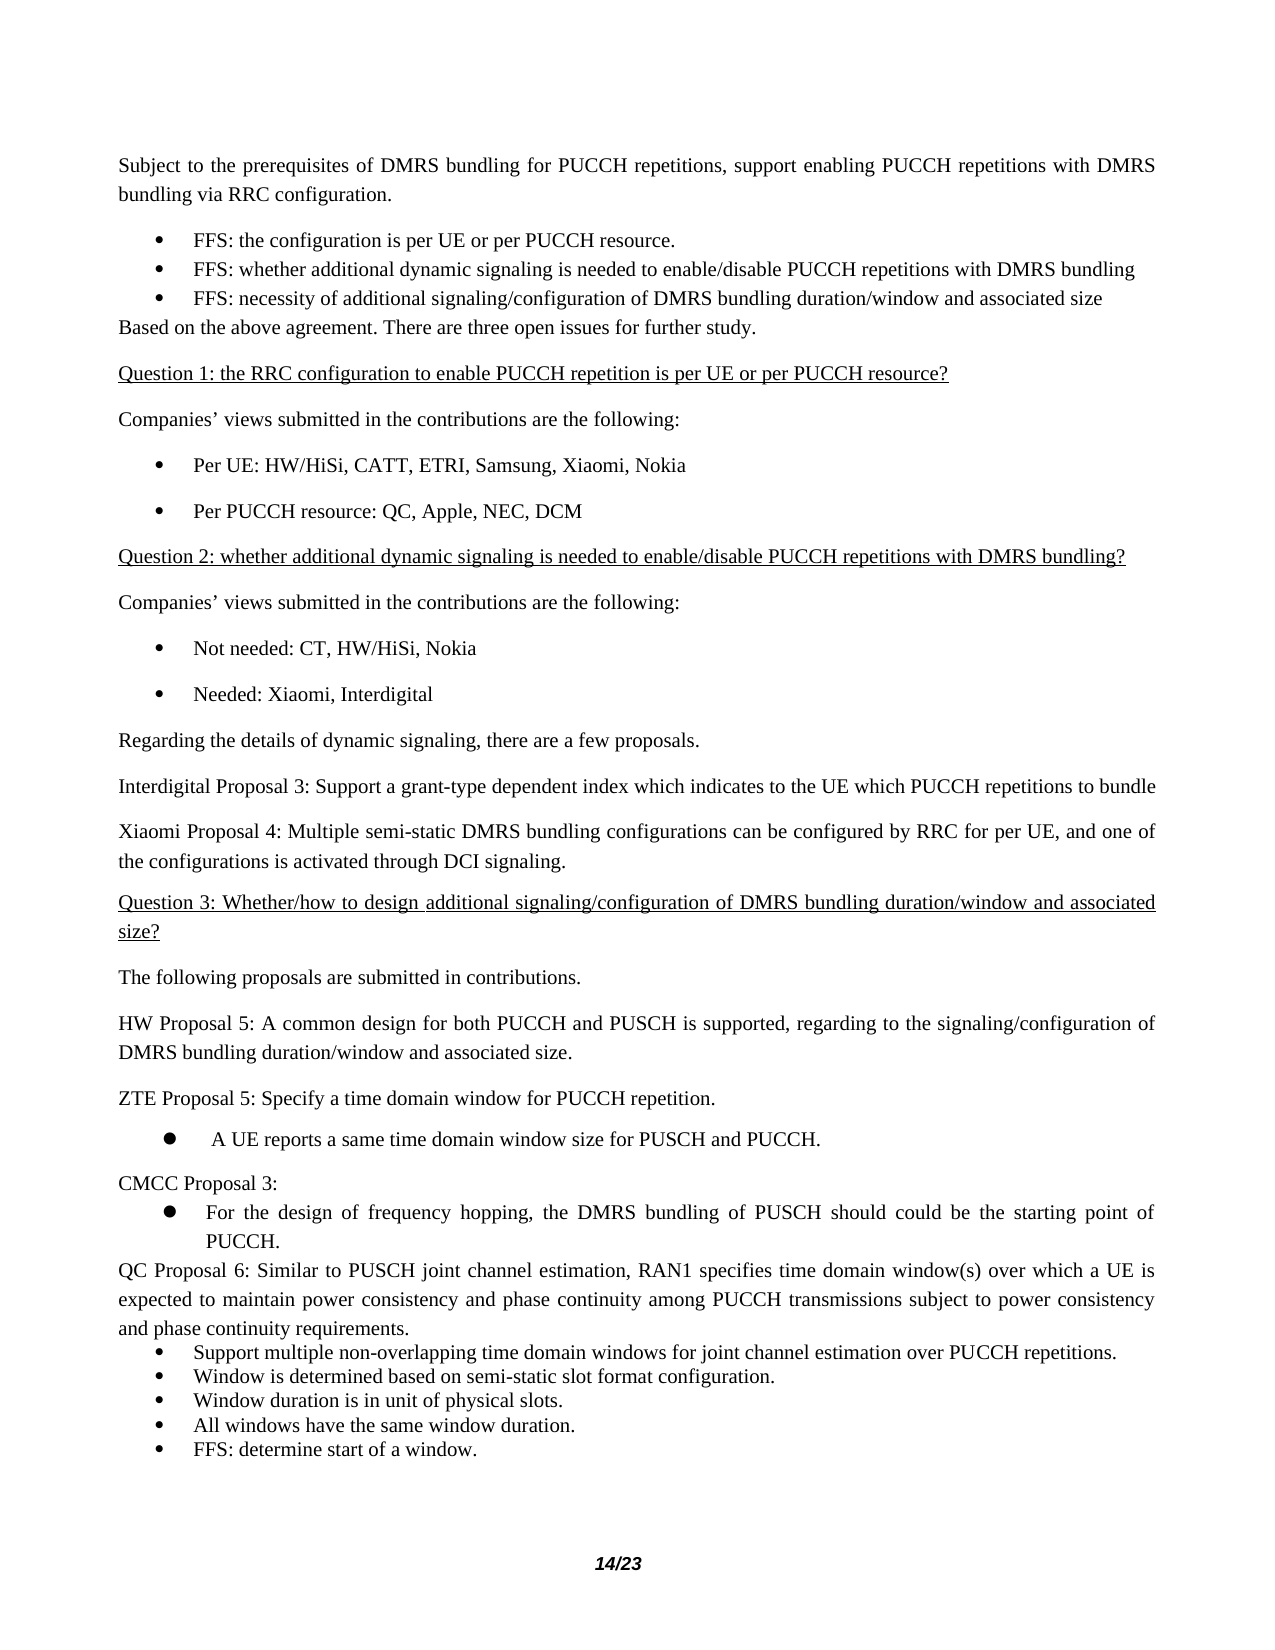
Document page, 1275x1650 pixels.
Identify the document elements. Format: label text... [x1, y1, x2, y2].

text The following proposals are submitted in contributions. [118, 960, 1157, 989]
list Window is determined based on semi-static slot format configuration. [156, 1364, 1157, 1388]
text Based on the above agreement. There are three open issues for further study. [118, 310, 1157, 339]
text Question 2: whether additional dynamic signaling is needed to enable/disable PUCCH repetitions with DMRS bundling? [118, 539, 1157, 568]
list FFS: whether additional dynamic signaling is needed to enable/disable PUCCH repetitions with DMRS bundling [156, 252, 1157, 281]
text QC Proposal 6: Similar to PUSCH joint channel estimation, RAN1 specifies time domain window(s) over which a UE is expected to maintain power consistency and phase continuity among PUCCH transmissions subject to power consistency and phase continuity requirements. [118, 1253, 1157, 1340]
list Per UE: HW/HiSi, CATT, ETRI, Samsung, Xiaomi, Nokia [156, 448, 1157, 477]
list Per PUCCH resource: QC, Apple, NEC, DCM [156, 493, 1157, 523]
text HW Proposal 5: A common design for both PUCCH and PUSCH is supported, regarding to the signaling/configuration of DMRS bundling duration/window and associated size. [118, 1006, 1157, 1064]
text Companies’ views submitted in the contributions are the following: [118, 585, 1157, 614]
text Question 1: the RRC configuration to enable PUCCH repetition is per UE or per PUCCH resource? [118, 356, 1157, 385]
text Regarding the details of dynamic signaling, there are a few proposals. [118, 723, 1157, 752]
list For the design of frequency hopping, the DMRS bundling of PUSCH should could be the starting point of PUCCH. [162, 1194, 1157, 1253]
text Interdigital Proposal 3: Support a grant-type dependent index which indicates to the UE which PUCCH repetitions to bundle [118, 768, 1157, 798]
list Needed: Xiaomi, Interdigital [156, 677, 1157, 706]
text CMCC Proposal 3: [118, 1165, 1157, 1194]
list Support multiple non-overlapping time domain windows for joint channel estimation over PUCCH repetitions. [156, 1340, 1157, 1364]
text Companies’ views submitted in the contributions are the following: [118, 402, 1157, 431]
text Subject to the prerequisites of DMRS bundling for PUCCH repetitions, support enabling PUCCH repetitions with DMRS bundling via RRC configuration. [118, 148, 1157, 206]
text ZTE Proposal 5: Specify a time domain window for PUCCH repetition. [118, 1081, 1157, 1110]
list FFS: the configuration is per UE or per PUCCH resource. [156, 223, 1157, 252]
list A UE reports a same time domain window size for PUSCH and PUCCH. [162, 1127, 1157, 1151]
text Question 3: Whether/how to design additional signaling/configuration of DMRS bundling duration/window and associated size? [118, 885, 1157, 943]
list FFS: necessity of additional signaling/configuration of DMRS bundling duration/window and associated size [156, 281, 1157, 310]
text Xiaomi Proposal 4: Multiple semi-static DMRS bundling configurations can be configured by RRC for per UE, and one of the configurations is activated through DCI signaling. [118, 814, 1157, 873]
list FFS: determine start of a window. [156, 1437, 1157, 1461]
list Window duration is in unit of physical slots. [156, 1388, 1157, 1412]
list Not needed: CT, HW/HiSi, Nokia [156, 631, 1157, 660]
list All windows have the same window duration. [156, 1412, 1157, 1437]
